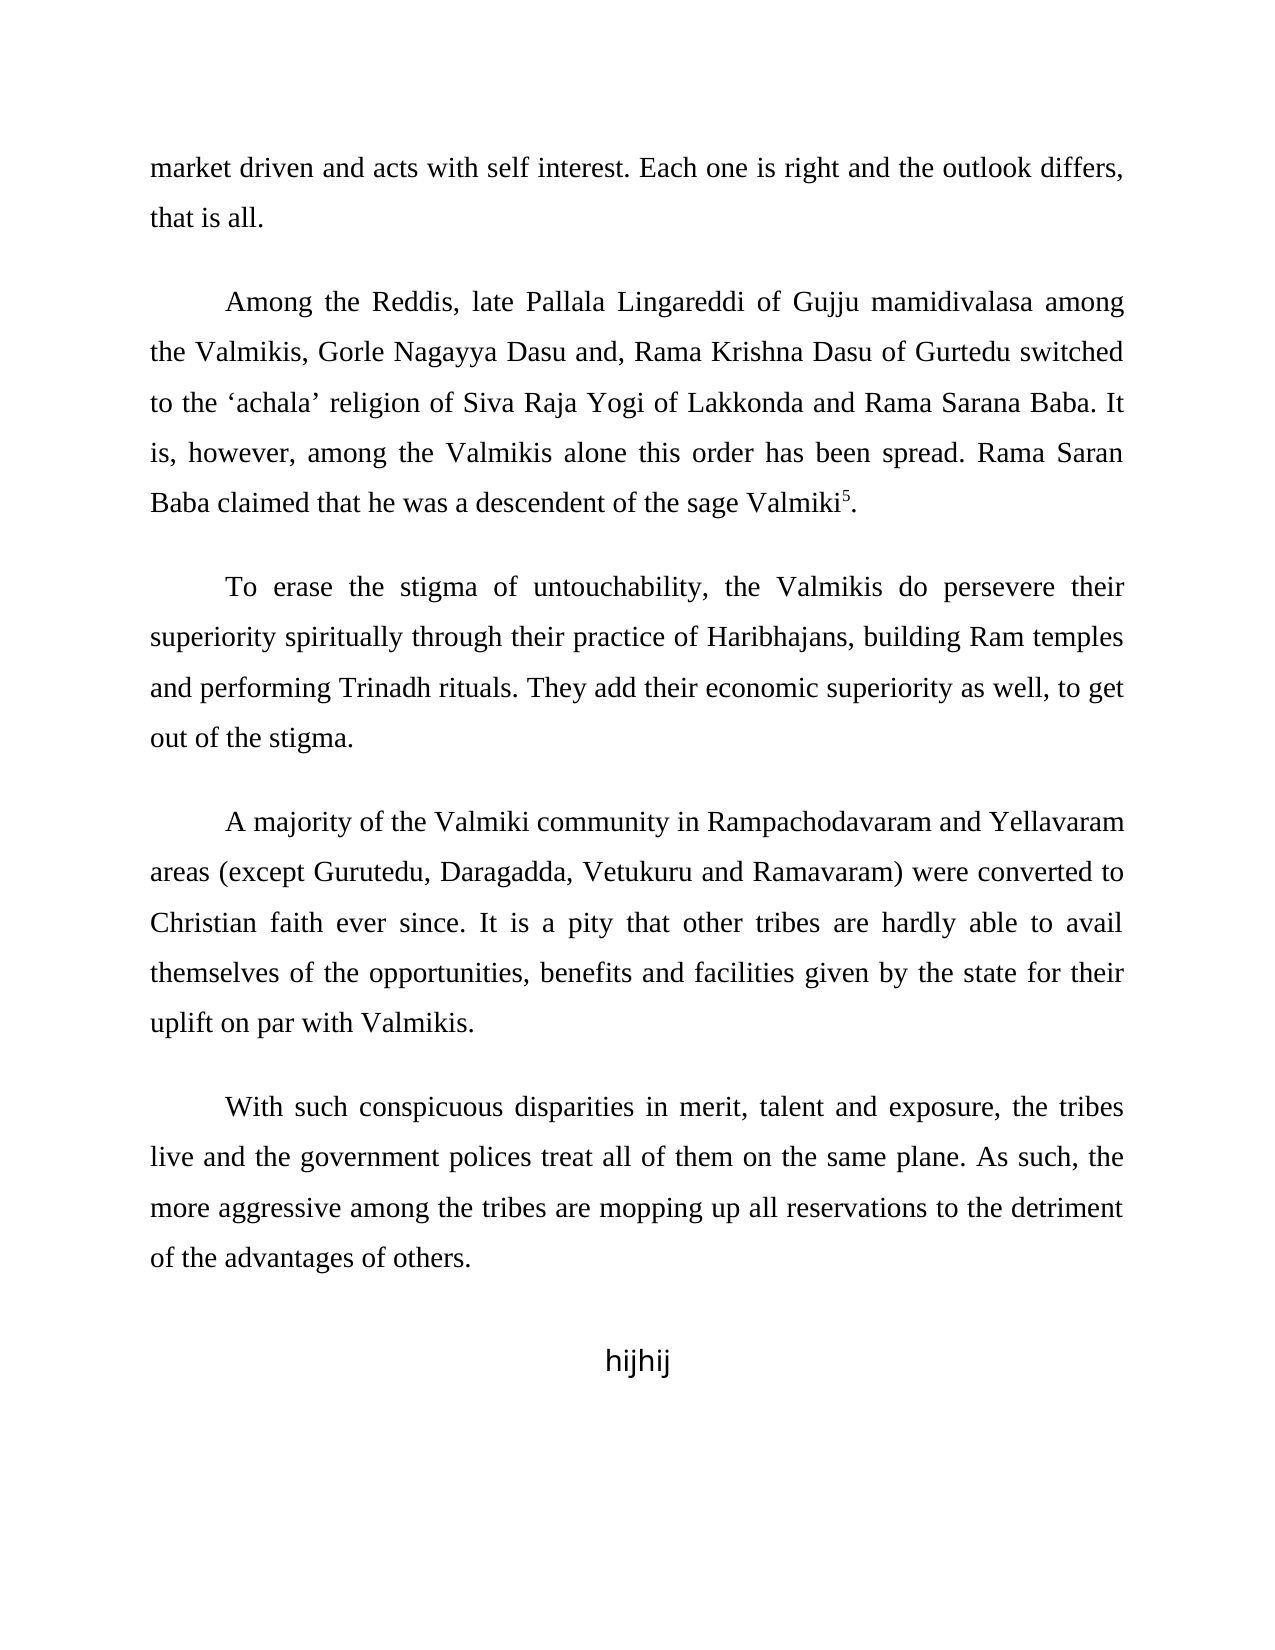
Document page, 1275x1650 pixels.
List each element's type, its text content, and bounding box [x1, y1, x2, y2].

text hijhij [150, 1341, 1125, 1380]
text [150, 150, 1125, 234]
text With such conspicuous disparities in merit, talent and exposure, the tribes live and the government polices treat all of them on the same plane. As such, the more aggressive among the tribes are mopping up all reservations to the detriment of the advantages of others. [150, 1089, 1125, 1274]
text Among the Reddis, late Pallala Lingareddi of Gujju mamidivalasa among the Valmikis, Gorle Nagayya Dasu and, Rama Krishna Dasu of Gurtedu switched to the ‘achala’ religion of Siva Raja Yogi of Lakkonda and Rama Sarana Baba. It is, however, among the Valmikis alone this order has been spread. Rama Saran Baba claimed that he was a descendent of the sage Valmiki5. [150, 284, 1125, 519]
text A majority of the Valmiki community in Rampachodavaram and Yellavaram areas (except Gurutedu, Daragadda, Vetukuru and Ramavaram) were converted to Christian faith ever since. It is a pity that other tribes are hardly able to avail themselves of the opportunities, benefits and facilities given by the state for their uplift on par with Valmikis. [150, 804, 1125, 1039]
text To erase the stigma of untouchability, the Valmikis do persevere their superiority spiritually through their practice of Haribhajans, building Ram temples and performing Trinadh rituals. They add their economic superiority as well, to get out of the stigma. [150, 569, 1125, 754]
